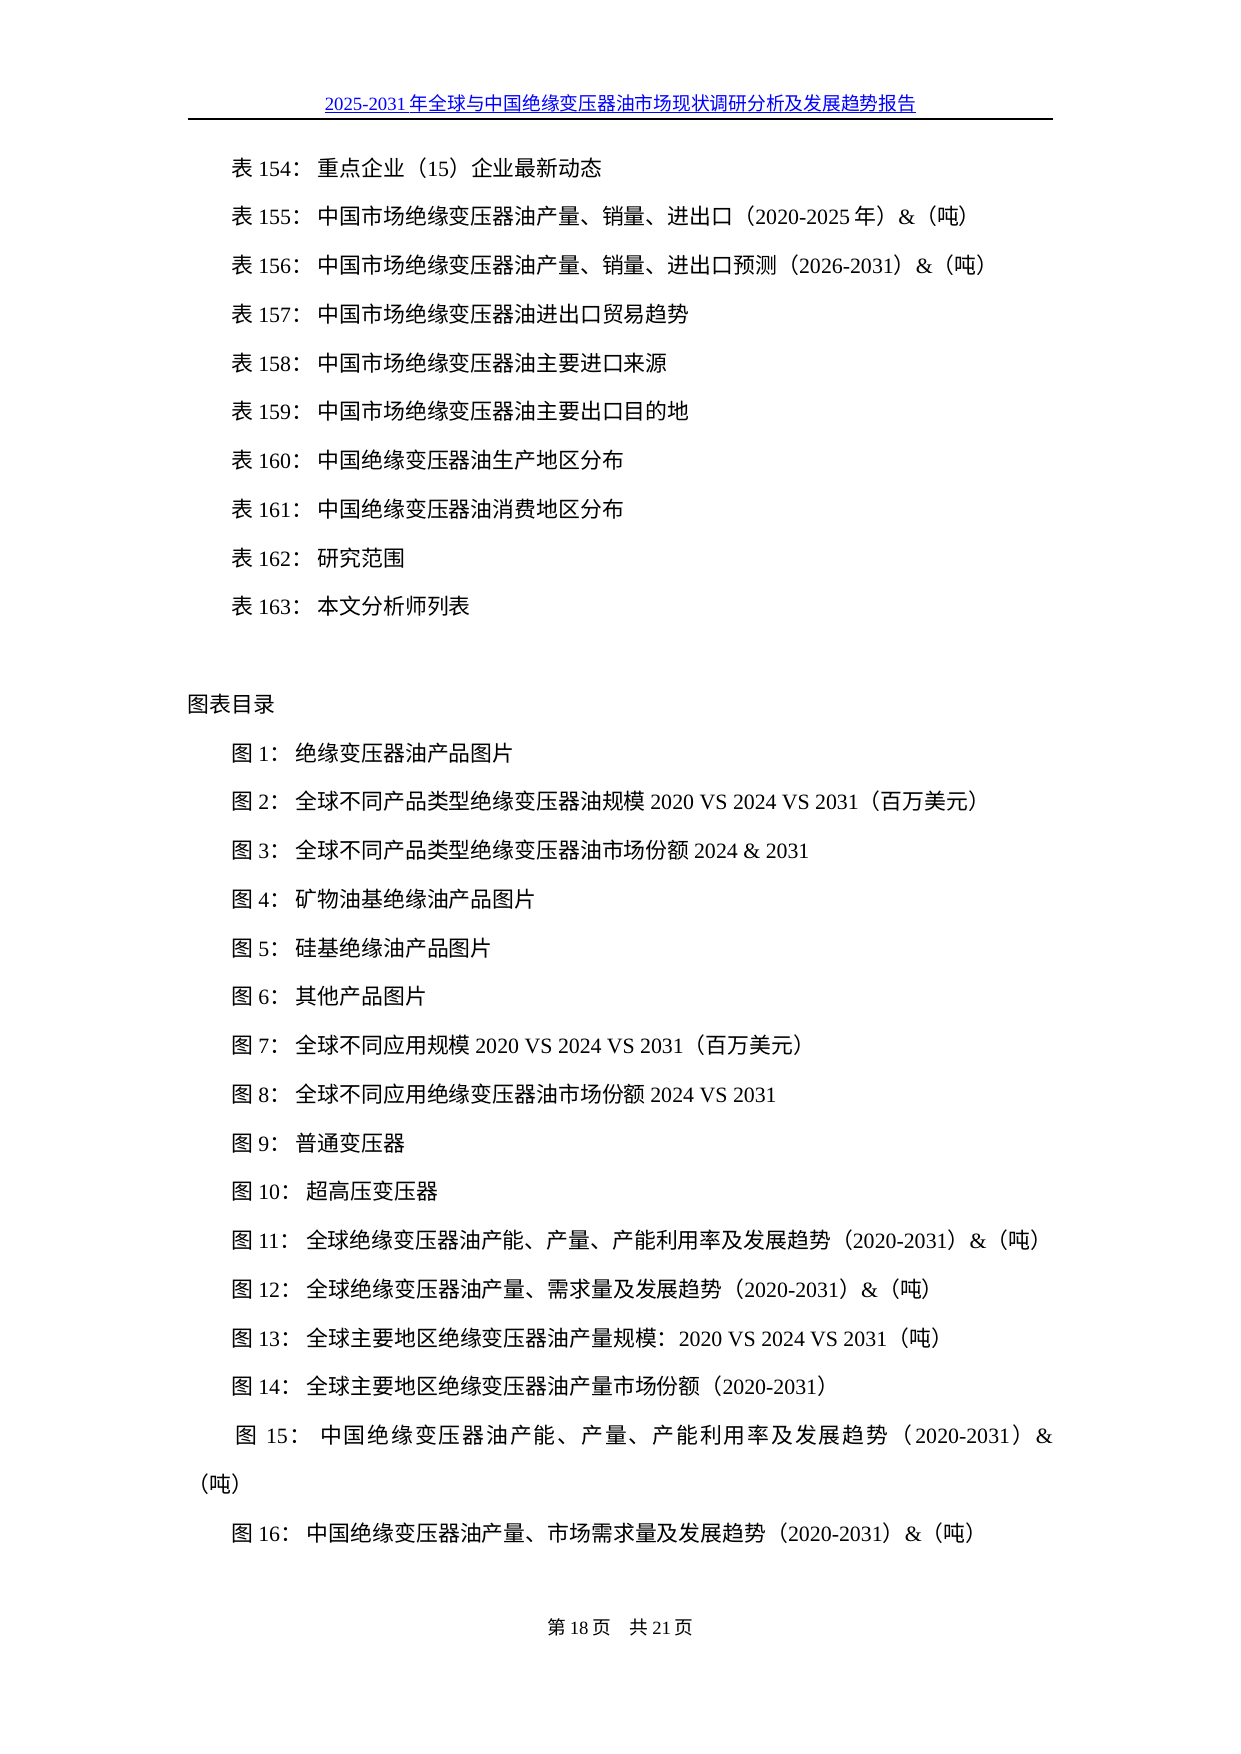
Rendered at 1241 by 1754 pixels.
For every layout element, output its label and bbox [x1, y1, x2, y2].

text [187, 150, 1053, 1548]
